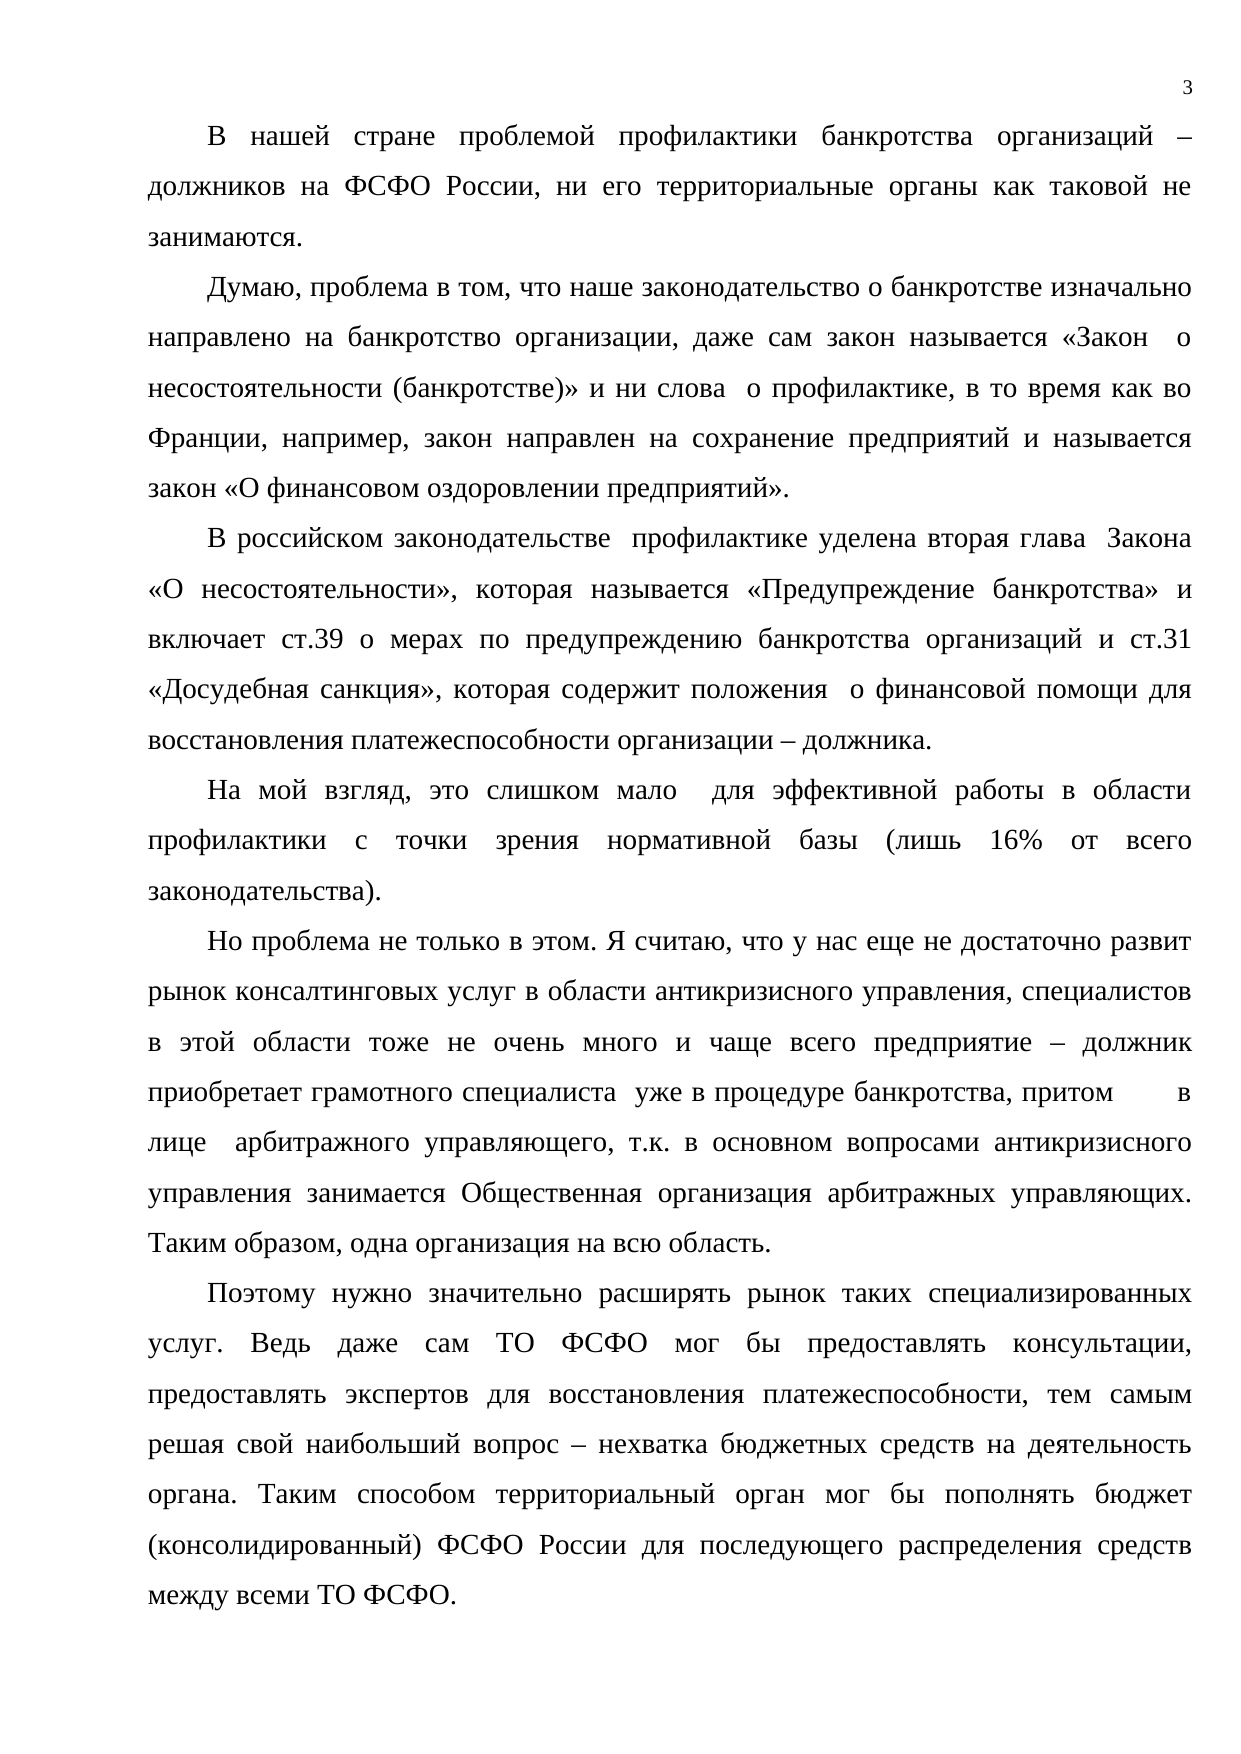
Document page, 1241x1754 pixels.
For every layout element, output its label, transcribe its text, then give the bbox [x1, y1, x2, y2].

text Поэтому нужно значительно расширять рынок таких специализированных услуг. Ведь даже сам ТО ФСФО мог бы предоставлять консультации, предоставлять экспертов для восстановления платежеспособности, тем самым решая свой наибольший вопрос – нехватка бюджетных средств на деятельность органа. Таким способом территориальный орган мог бы пополнять бюджет (консолидированный) ФСФО России для последующего распределения средств между всеми ТО ФСФО. [148, 1275, 1193, 1611]
text В нашей стране проблемой профилактики банкротства организаций – должников на ФСФО России, ни его территориальные органы как таковой не занимаются. [148, 118, 1193, 252]
text В российском законодательстве профилактике уделена вторая глава Закона «О несостоятельности», которая называется «Предупреждение банкротства» и включает ст.39 о мерах по предупреждению банкротства организаций и ст.31 «Досудебная санкция», которая содержит положения о финансовой помощи для восстановления платежеспособности организации – должника. [148, 521, 1193, 755]
text На мой взгляд, это слишком мало для эффективной работы в области профилактики с точки зрения нормативной базы (лишь 16% от всего законодательства). [148, 772, 1193, 906]
text Но проблема не только в этом. Я считаю, что у нас еще не достаточно развит рынок консалтинговых услуг в области антикризисного управления, специалистов в этой области тоже не очень много и чаще всего предприятие – должник приобретает грамотного специалиста уже в процедуре банкротства, притом в лице арбитражного управляющего, т.к. в основном вопросами антикризисного управления занимается Общественная организация арбитражных управляющих. Таким образом, одна организация на всю область. [148, 923, 1193, 1258]
text Думаю, проблема в том, что наше законодательство о банкротстве изначально направлено на банкротство организации, даже сам закон называется «Закон о несостоятельности (банкротстве)» и ни слова о профилактике, в то время как во Франции, например, закон направлен на сохранение предприятий и называется закон «О финансовом оздоровлении предприятий». [148, 269, 1193, 504]
